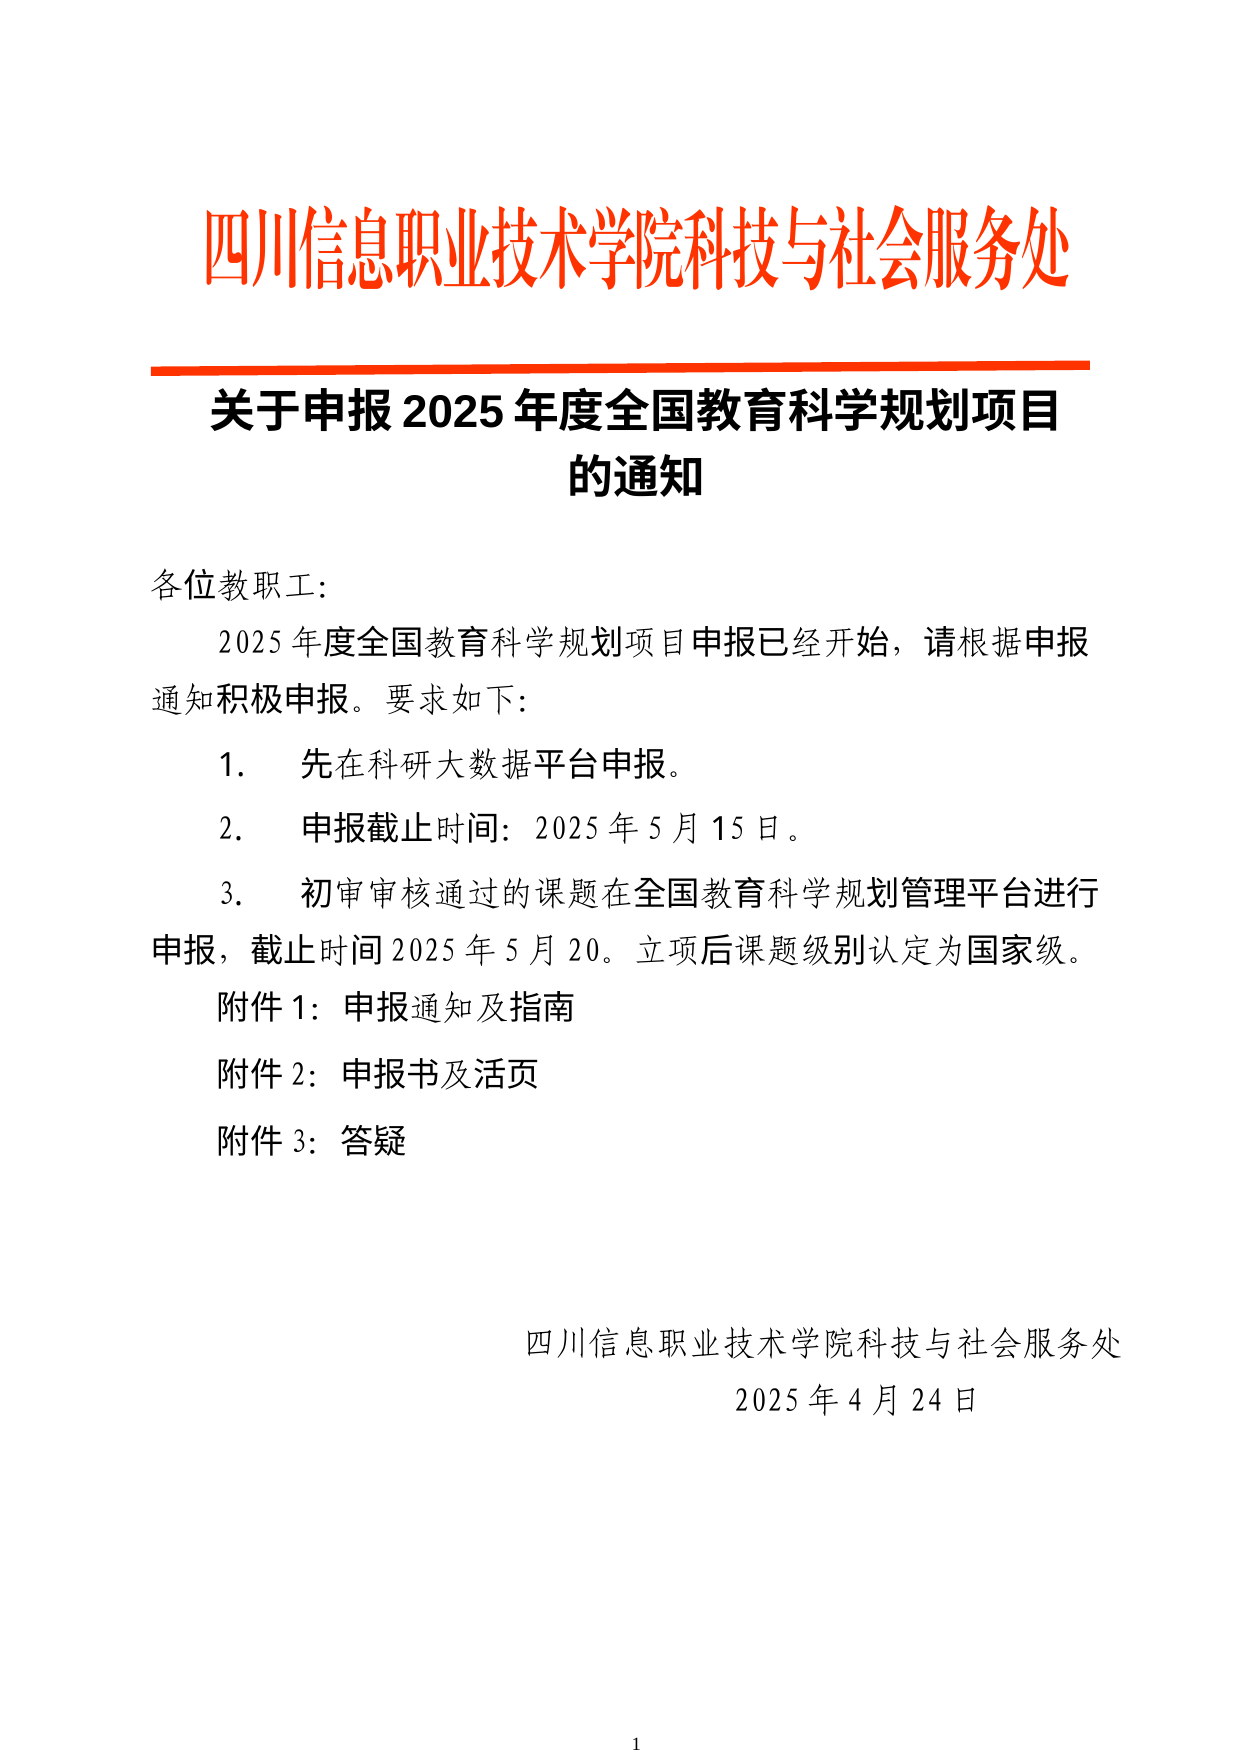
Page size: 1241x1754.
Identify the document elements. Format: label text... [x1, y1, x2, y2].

text 各位教职工： [150, 564, 1122, 602]
text 2025年度全国教育科学规划项目申报已经开始，请根据申报通知积极申报。要求如下： [150, 621, 1122, 716]
text 四川信息职业技术学院科技与社会服务处 [150, 1322, 1122, 1360]
text 附件2：申报书及活页 [150, 1053, 1122, 1091]
text 的通知 [150, 441, 1122, 507]
text 附件1：申报通知及指南 [150, 986, 1122, 1024]
text 2025年4月24日 [150, 1379, 1122, 1417]
text 关于申报2025年度全国教育科学规划项目 [150, 374, 1122, 441]
list 申报截止时间：2025年5月15日。 [150, 807, 1122, 845]
text 附件3：答疑 [150, 1121, 1122, 1158]
list 先在科研大数据平台申报。 [150, 743, 1122, 781]
list 初审审核通过的课题在全国教育科学规划管理平台进行申报，截止时间2025年5月20。立项后课题级别认定为国家级。 [150, 872, 1122, 967]
text 四川信息职业技术学院科技与社会服务处 [150, 206, 1122, 298]
